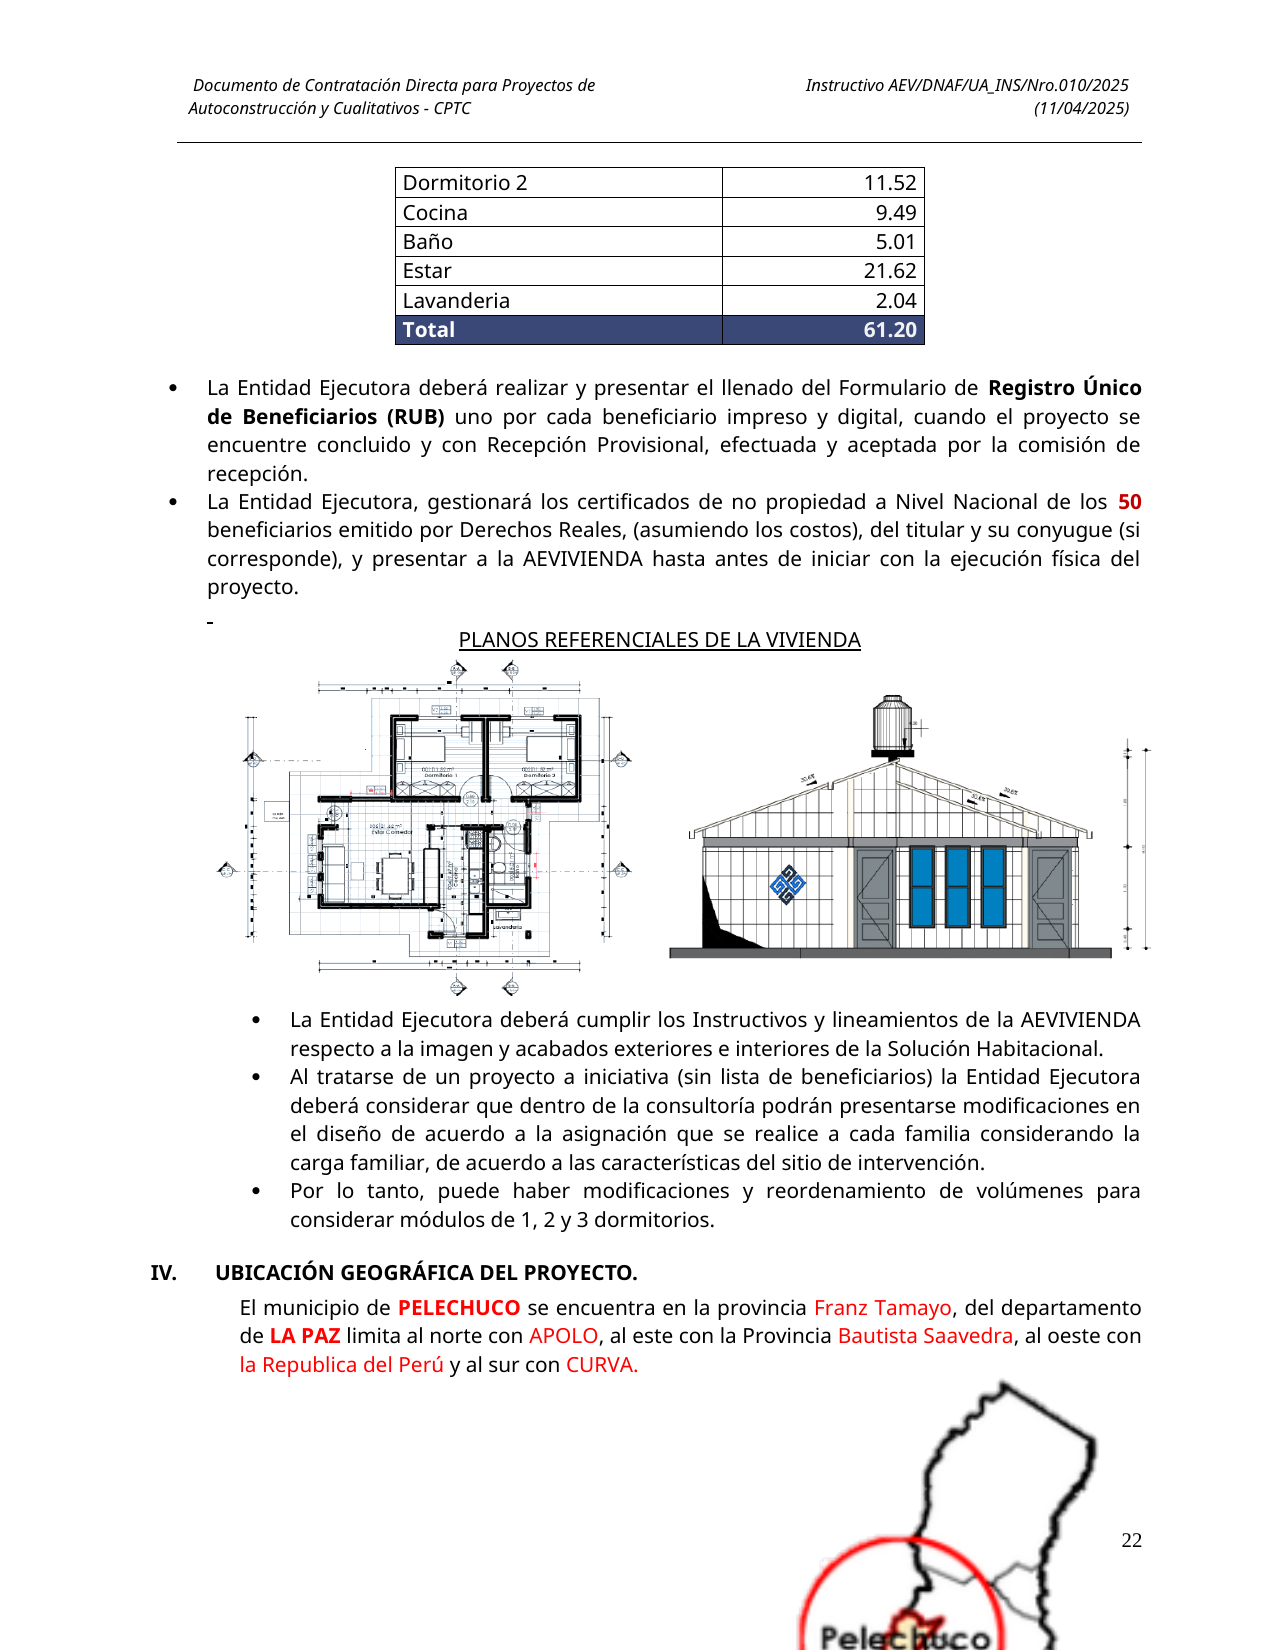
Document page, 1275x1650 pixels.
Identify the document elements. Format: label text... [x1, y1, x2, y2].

text PLANOS REFERENCIALES DE LA VIVIENDA [177, 625, 1142, 653]
list Por lo tanto, puede haber modificaciones y reordenamiento de volúmenes para considerar módulos de 1, 2 y 3 dormitorios. [252, 1176, 1142, 1233]
table_cell 11.52 [723, 168, 924, 197]
table_cell 21.62 [723, 257, 924, 285]
picture [663, 675, 1154, 969]
table_cell 2.04 [723, 286, 924, 314]
list UBICACIÓN GEOGRÁFICA DEL PROYECTO. [177, 1258, 1142, 1287]
picture [780, 1364, 1155, 1650]
table_cell Lavanderia [396, 286, 722, 314]
table_cell 9.49 [723, 198, 924, 226]
list La Entidad Ejecutora deberá realizar y presentar el llenado del Formulario de Registro Único de Beneficiarios (RUB) uno por cada beneficiario impreso y digital, cuando el proyecto se encuentre concluido y con Recepción Provisional, efectuada y aceptada por la comisión de recepción. [169, 373, 1142, 487]
list La Entidad Ejecutora deberá cumplir los Instructivos y lineamientos de la AEVIVIENDA respecto a la imagen y acabados exteriores e interiores de la Solución Habitacional. [252, 1006, 1142, 1062]
table_cell 5.01 [723, 227, 924, 256]
list El municipio de PELECHUCO se encuentra en la provincia Franz Tamayo, del departamento de LA PAZ limita al norte con APOLO, al este con la Provincia Bautista Saavedra, al oeste con la Republica del Perú y al sur con CURVA. [239, 1293, 1142, 1378]
picture [216, 654, 633, 996]
list Al tratarse de un proyecto a iniciativa (sin lista de beneficiarios) la Entidad Ejecutora deberá considerar que dentro de la consultoría podrán presentarse modificaciones en el diseño de acuerdo a la asignación que se realice a cada familia considerando la carga familiar, de acuerdo a las características del sitio de intervención. [252, 1062, 1142, 1176]
table_cell Dormitorio 2 [396, 168, 722, 197]
table_cell Baño [396, 227, 722, 256]
table_cell 61.20 [723, 316, 924, 344]
table_cell Total [396, 316, 722, 344]
list La Entidad Ejecutora, gestionará los certificados de no propiedad a Nivel Nacional de los 50 beneficiarios emitido por Derechos Reales, (asumiendo los costos), del titular y su conyugue (si corresponde), y presentar a la AEVIVIENDA hasta antes de iniciar con la ejecución física del proyecto. [169, 487, 1142, 601]
table_cell Cocina [396, 198, 722, 226]
table_cell Estar [396, 257, 722, 285]
